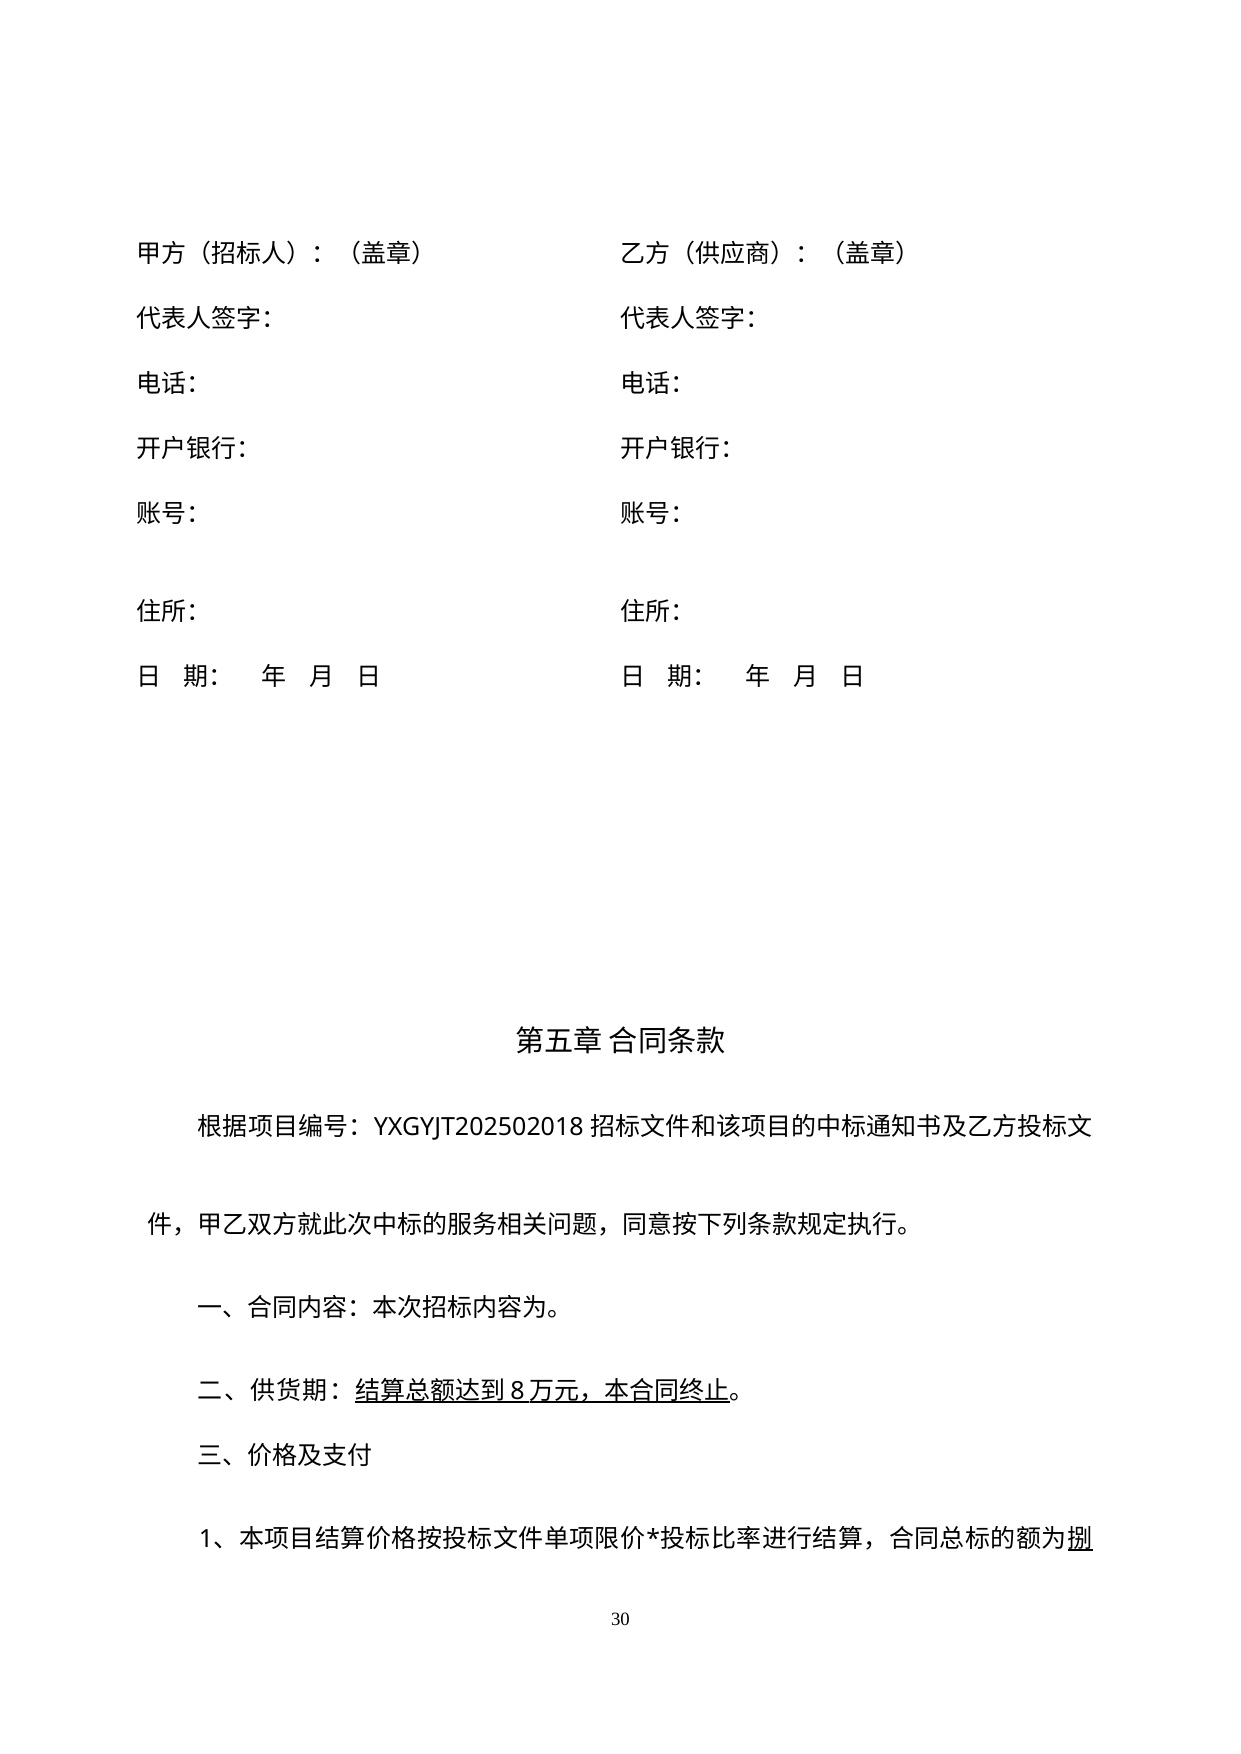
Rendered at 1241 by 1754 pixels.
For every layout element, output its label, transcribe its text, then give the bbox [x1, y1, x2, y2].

table_header 乙方（供应商）：（盖章） [620, 219, 1104, 284]
table_cell 账号： [136, 479, 620, 577]
text 根据项目编号：YXGYJT202502018 招标文件和该项目的中标通知书及乙方投标文件，甲乙双方就此次中标的服务相关问题，同意按下列条款规定执行。 [148, 1092, 1092, 1255]
table_cell 开户银行： [620, 414, 1104, 479]
table_cell 电话： [620, 349, 1104, 414]
table_cell 日 期： 年 月 日 [136, 642, 620, 707]
table_header 甲方（招标人）：（盖章） [136, 219, 620, 284]
text 第五章 合同条款 [148, 1006, 1092, 1071]
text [148, 1504, 1092, 1569]
table_cell 开户银行： [136, 414, 620, 479]
table_cell 账号： [620, 479, 1104, 577]
text 二、供货期：结算总额达到8万元，本合同终止。 [198, 1356, 1075, 1421]
table_cell 代表人签字： [620, 284, 1104, 349]
table_cell 日 期： 年 月 日 [620, 642, 1104, 707]
table_cell 代表人签字： [136, 284, 620, 349]
table_cell 住所： [136, 577, 620, 642]
text 三、价格及支付 [148, 1421, 1092, 1486]
list 一、合同内容：本次招标内容为。 [198, 1273, 1092, 1338]
table_cell 住所： [620, 577, 1104, 642]
table_cell 电话： [136, 349, 620, 414]
